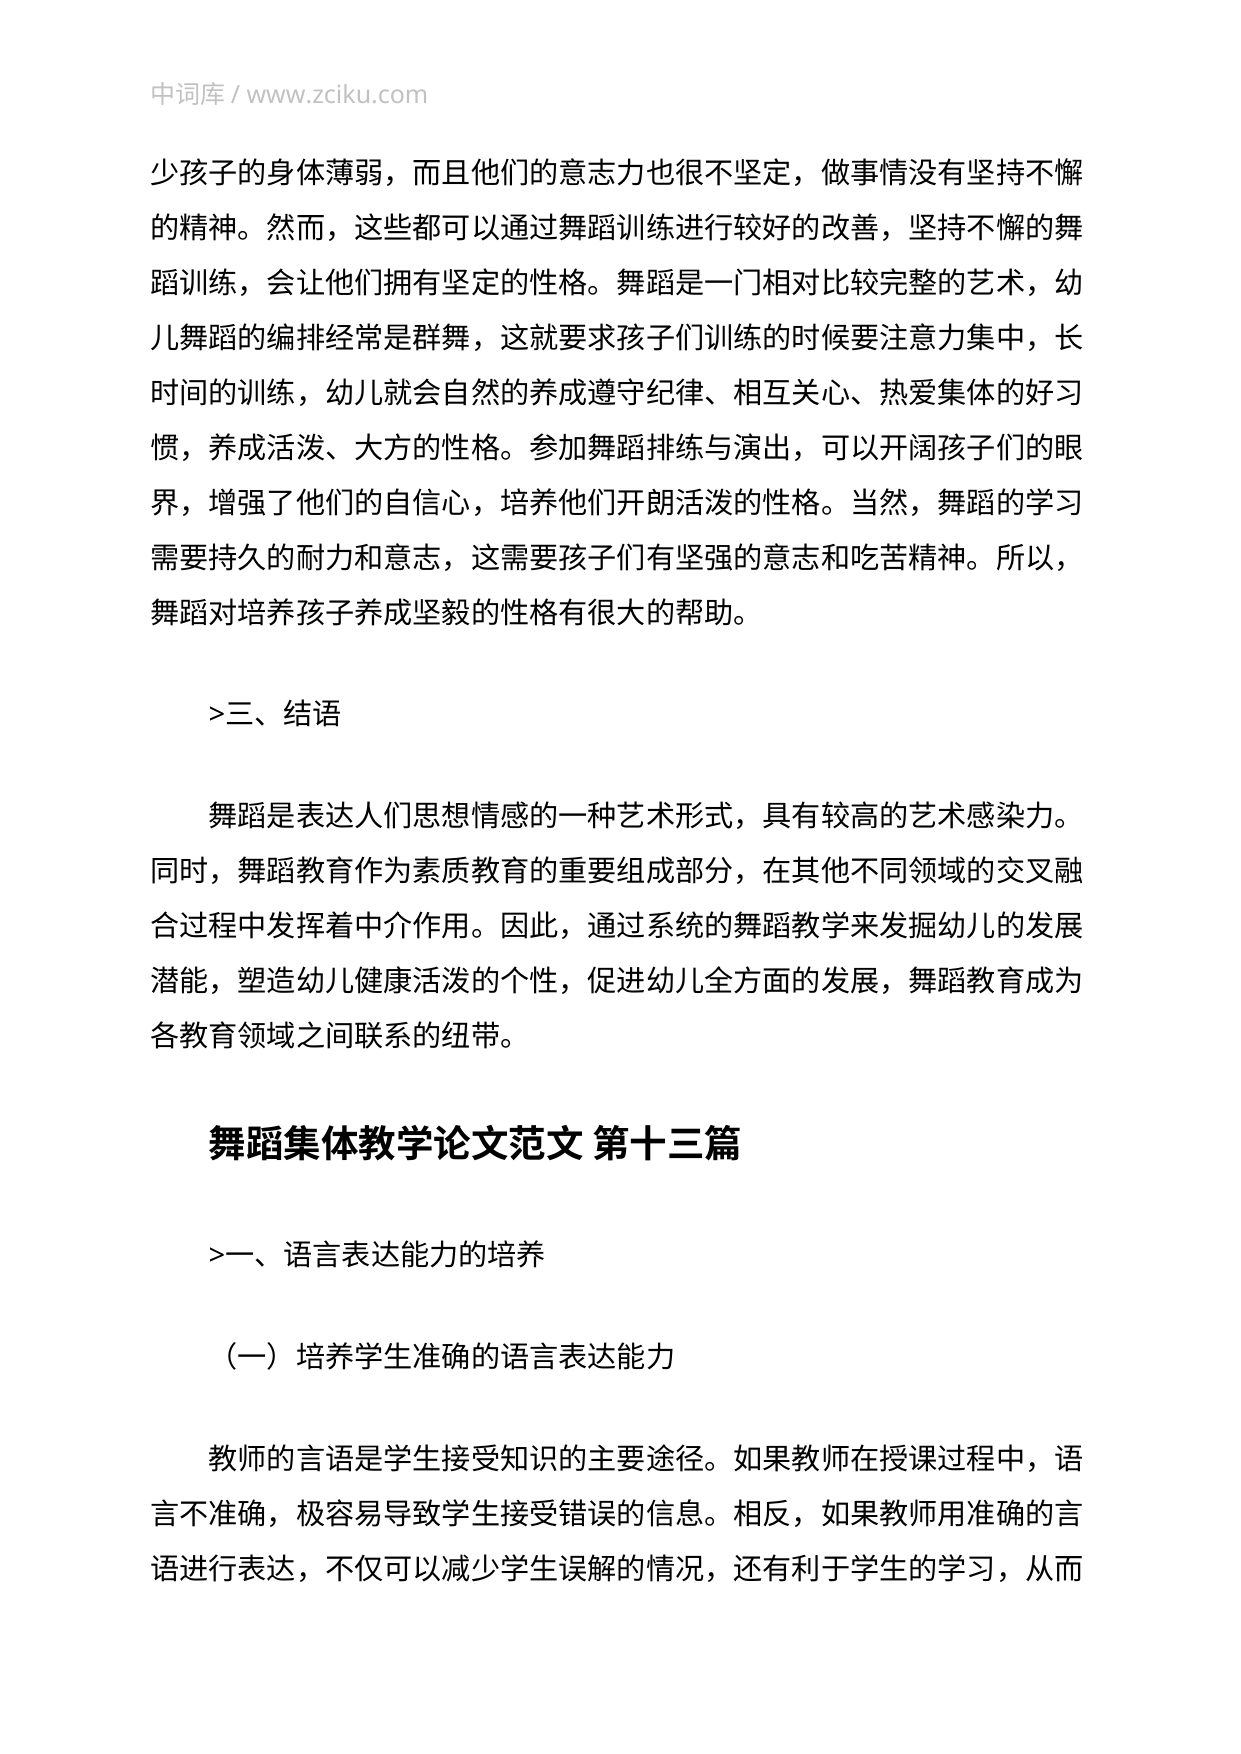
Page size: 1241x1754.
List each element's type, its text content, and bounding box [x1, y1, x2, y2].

text （一）培养学生准确的语言表达能力 [150, 1334, 1090, 1376]
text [150, 150, 1090, 631]
text >三、结语 [150, 691, 1090, 733]
text >一、语言表达能力的培养 [150, 1232, 1090, 1274]
text 舞蹈是表达人们思想情感的一种艺术形式，具有较高的艺术感染力。同时，舞蹈教育作为素质教育的重要组成部分，在其他不同领域的交叉融合过程中发挥着中介作用。因此，通过系统的舞蹈教学来发掘幼儿的发展潜能，塑造幼儿健康活泼的个性，促进幼儿全方面的发展，舞蹈教育成为各教育领域之间联系的纽带。 [150, 793, 1090, 1055]
text 舞蹈集体教学论文范文 第十三篇 [150, 1114, 1090, 1168]
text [150, 1435, 1090, 1587]
